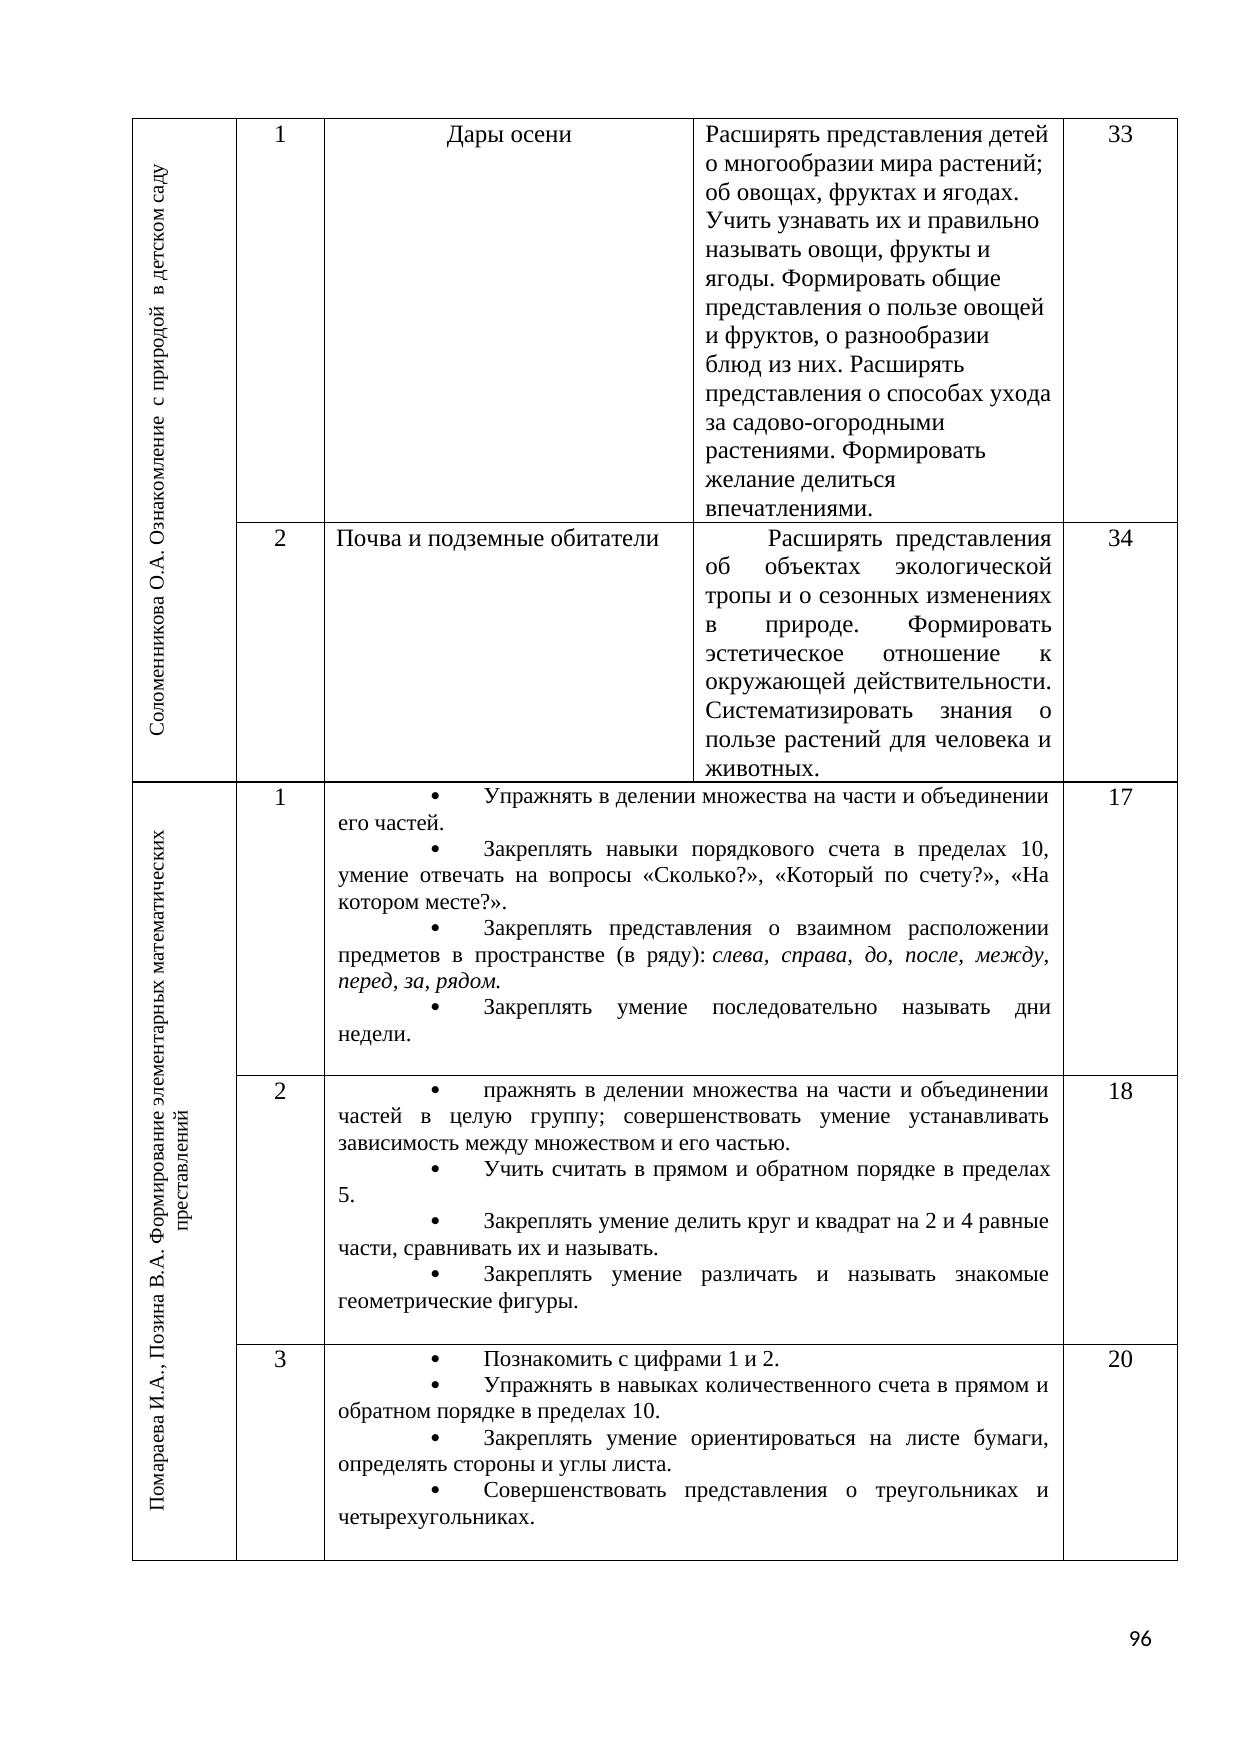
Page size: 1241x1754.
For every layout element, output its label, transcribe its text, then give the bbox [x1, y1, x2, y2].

table_cell 20 [1064, 1345, 1177, 1559]
table_cell Расширять представления об объектах экологической тропы и о сезонных изменениях в природе. Формировать эстетическое отношение к окружающей действительности. Систематизировать знания о пользе растений для человека и животных. [694, 523, 1063, 781]
table_cell 33 [1064, 119, 1177, 522]
table_cell 17 [1064, 783, 1177, 1075]
table_cell 1 [237, 783, 324, 1075]
table_cell Познакомить с цифрами 1 и 2. Упражнять в навыках количественного счета в прямом и обратном порядке в пределах 10. Закреплять умение ориентироваться на листе бумаги, определять стороны и углы листа. Совершенствовать представления о треугольниках и четырехугольниках. [325, 1345, 1063, 1559]
table_cell 2 [237, 1076, 324, 1343]
table_cell 18 [1064, 1076, 1177, 1343]
table_cell 3 [237, 1345, 324, 1559]
table_cell Помараева И.А., Позина В.А. Формирование элементарных математических преставлений [133, 783, 236, 1559]
table_cell Дары осени [325, 119, 693, 522]
table_cell Расширять представления детей о многообразии мира растений; об овощах, фруктах и ягодах. Учить узнавать их и правильно называть овощи, фрукты и ягоды. Формировать общие представления о пользе овощей и фруктов, о разнообразии блюд из них. Расширять представления о способах ухода за садово-огородными растениями. Формировать желание делиться впечатлениями. [694, 119, 1063, 522]
table_cell 1 [237, 119, 324, 522]
table_cell 2 [237, 523, 324, 781]
table_cell Почва и подземные обитатели [325, 523, 693, 781]
table_cell пражнять в делении множества на части и объединении частей в целую группу; совершенствовать умение устанавливать зависимость между множеством и его частью. Учить считать в прямом и обратном порядке в пределах 5. Закреплять умение делить круг и квадрат на 2 и 4 равные части, сравнивать их и называть. Закреплять умение различать и называть знакомые геометрические фигуры. [325, 1076, 1063, 1343]
table_cell Упражнять в делении множества на части и объединении его частей. Закреплять навыки порядкового счета в пределах 10, умение отвечать на вопросы «Сколько?», «Который по счету?», «На котором месте?». Закреплять представления о взаимном расположении предметов в пространстве (в ряду): слева, справа, до, после, между, перед, за, рядом. Закреплять умение последовательно называть дни недели. [325, 783, 1063, 1075]
table_cell Соломенникова О.А. Ознакомление с природой в детском саду [133, 119, 236, 781]
table_cell 34 [1064, 523, 1177, 781]
